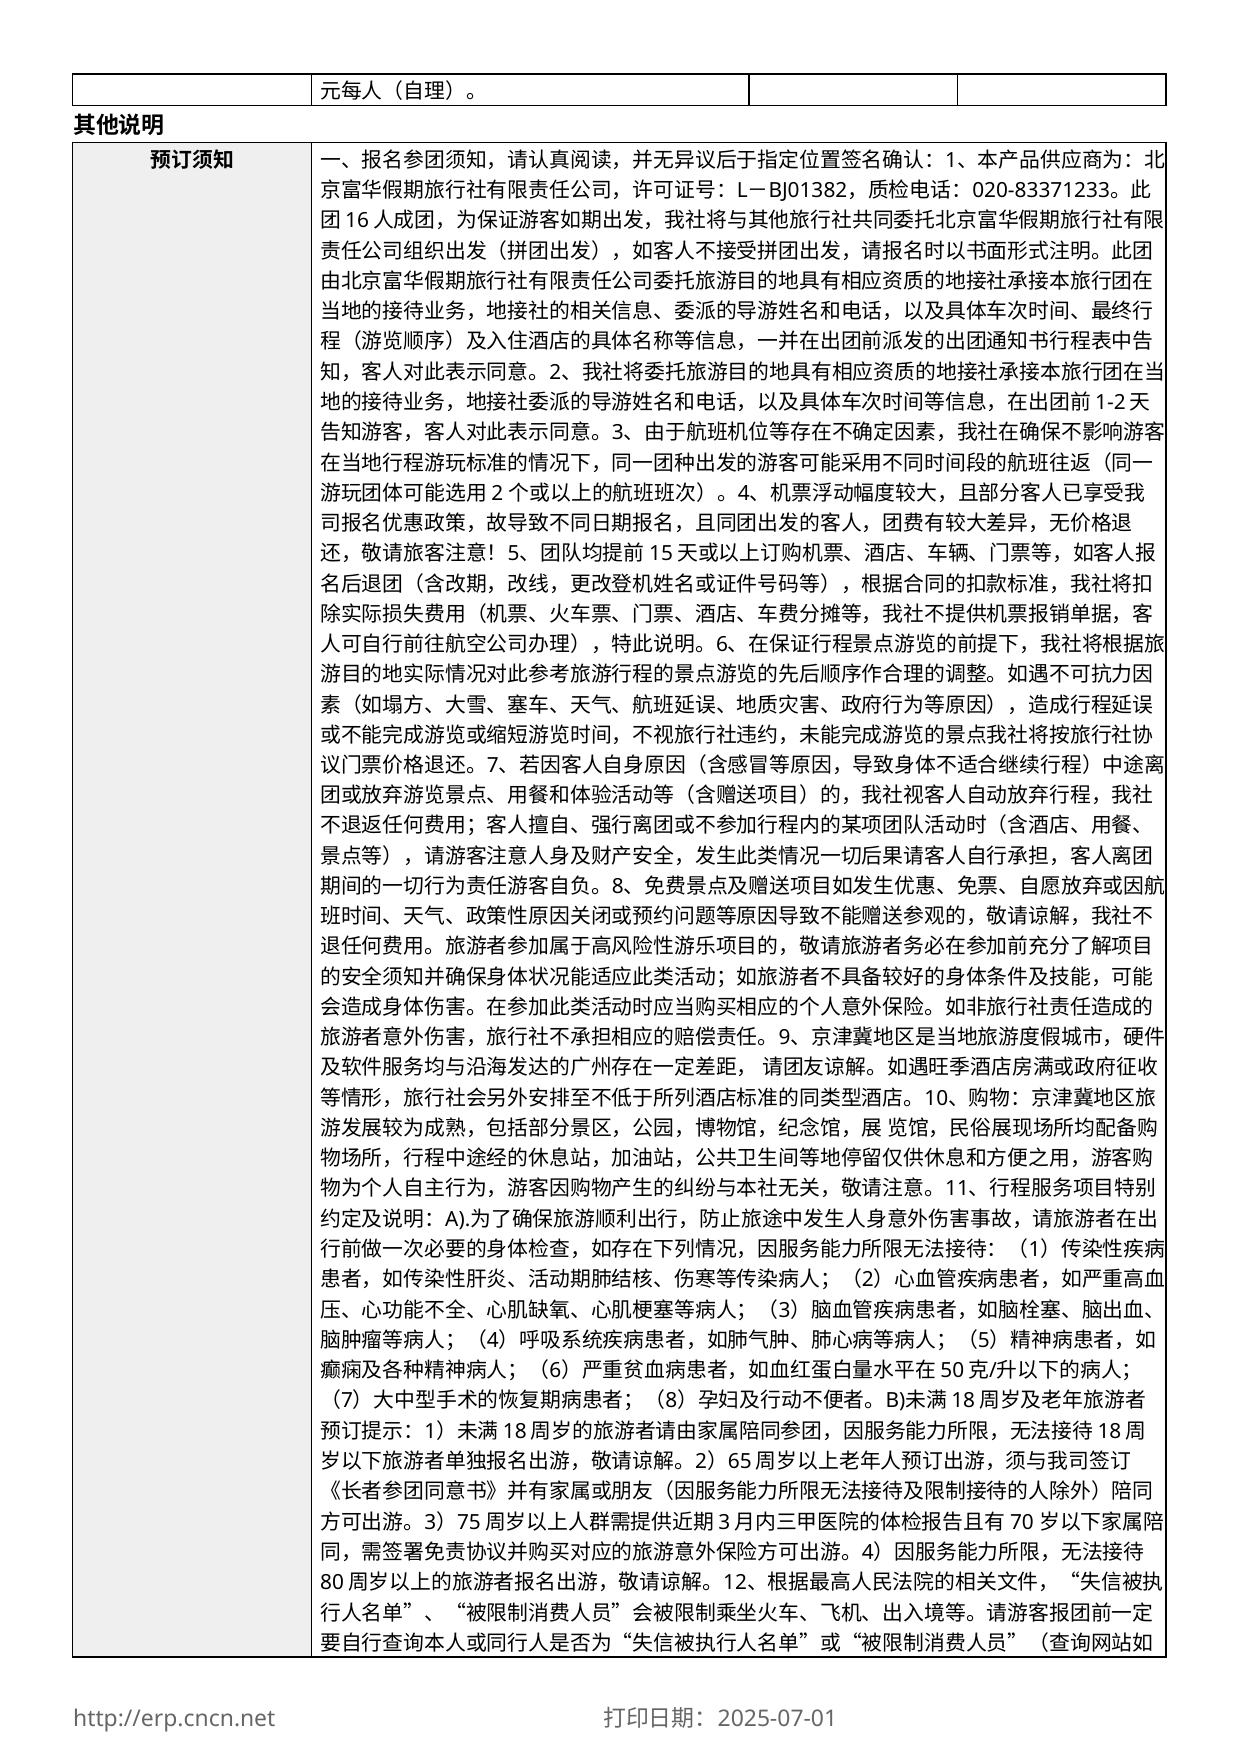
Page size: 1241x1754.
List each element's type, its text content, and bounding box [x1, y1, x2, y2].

table_cell [73, 75, 311, 105]
table_cell [958, 75, 1165, 105]
text 其他说明 [73, 107, 1167, 141]
table_header 一、报名参团须知，请认真阅读，并无异议后于指定位置签名确认： [312, 143, 1165, 1656]
table_header 预订须知 [73, 143, 311, 1656]
table_cell [750, 75, 957, 105]
table_cell ★倾情推荐：胡同深度游：【后海八爷蹬着黄包车带您游胡同】（不属于推荐自费加点项目）费用自理160元/人。 [312, 75, 748, 105]
